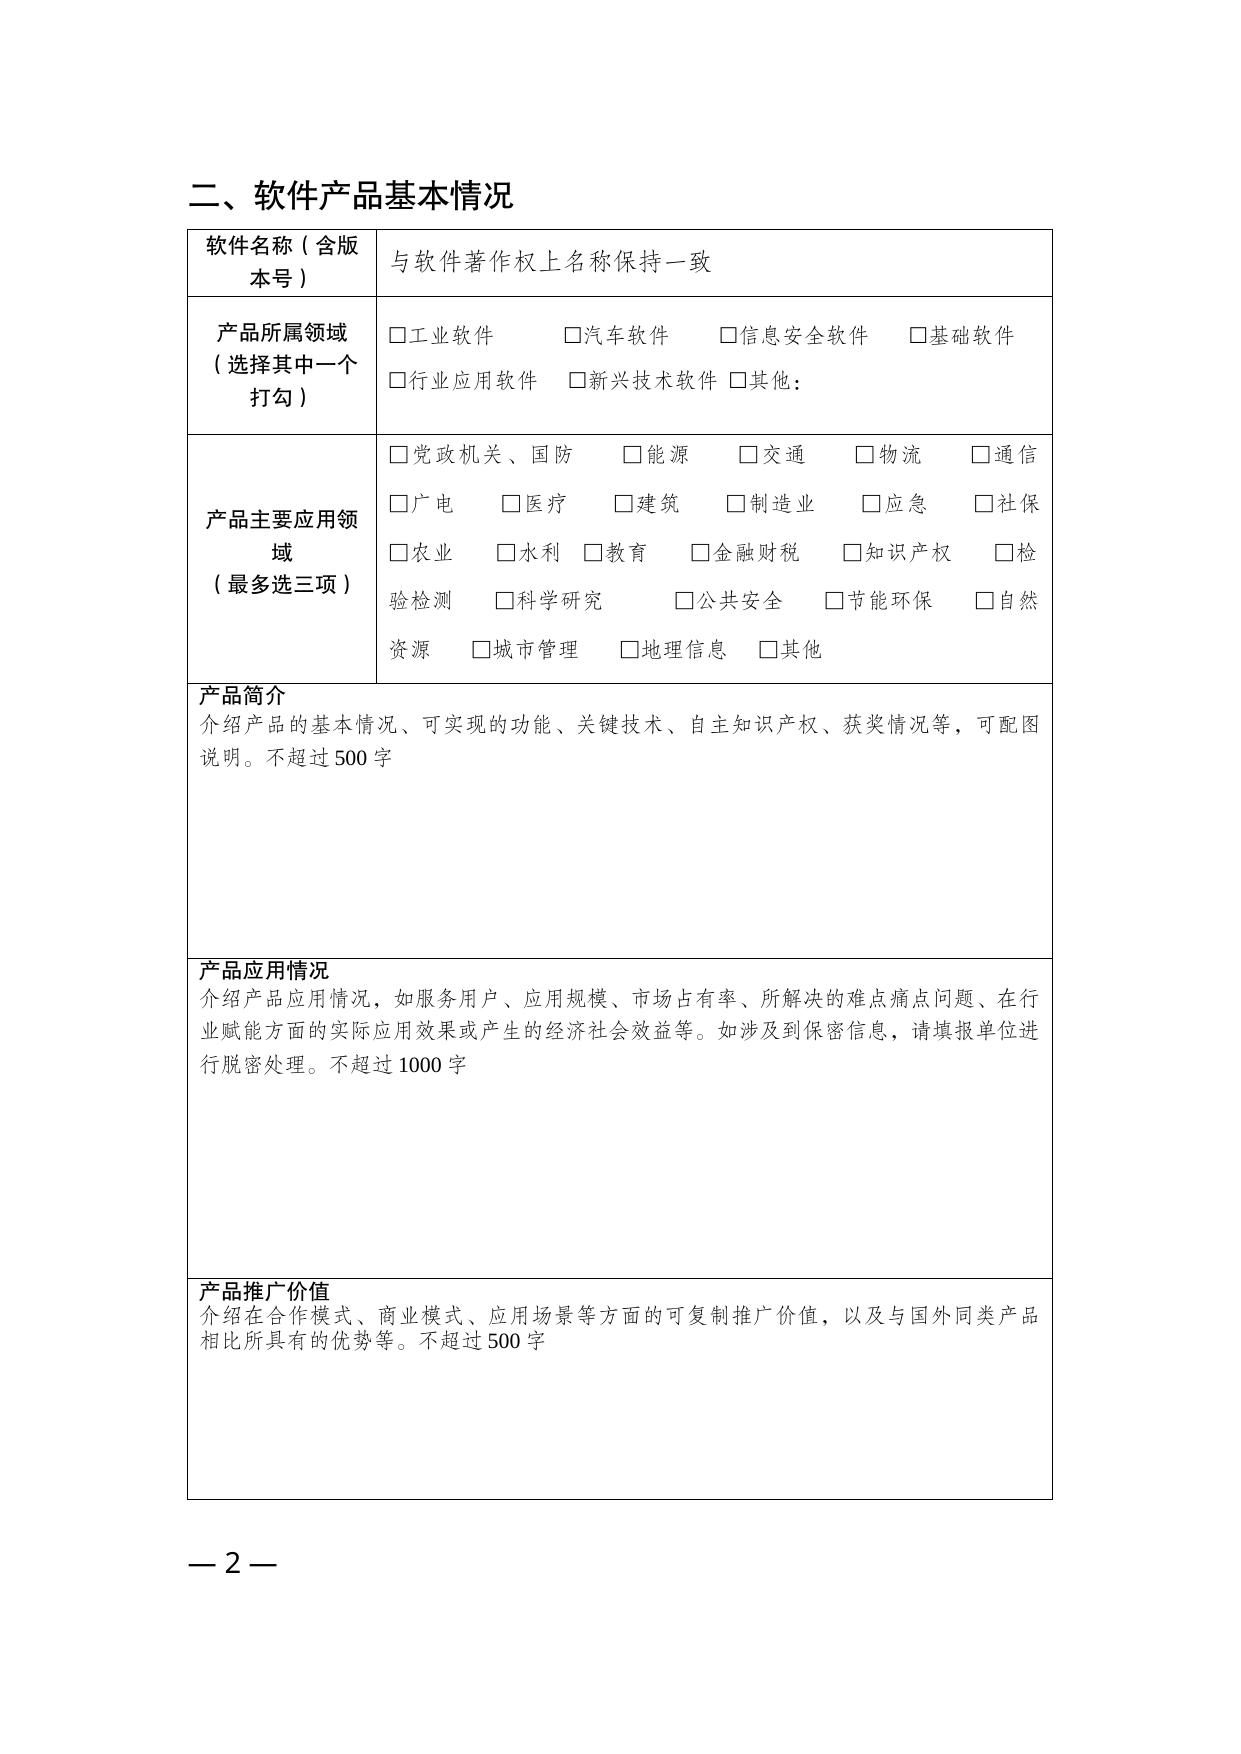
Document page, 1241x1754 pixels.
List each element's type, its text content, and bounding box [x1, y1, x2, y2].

table_header 软件名称（含版本号） [188, 230, 376, 296]
table_cell 产品主要应用领域 （最多选三项） [188, 435, 376, 683]
table_cell 产品应用情况 介绍产品应用情况，如服务用户、应用规模、市场占有率、所解决的难点痛点问题、在行业赋能方面的实际应用效果或产生的经济社会效益等。如涉及到保密信息，请填报单位进行脱密处理。不超过1000字 [188, 959, 1052, 1278]
table_cell 工业软件 汽车软件 信息安全软件 基础软件 行业应用软件 新兴技术软件 其他： [377, 297, 1052, 434]
table_header 与软件著作权上名称保持一致 [377, 230, 1052, 296]
table_cell □党政机关、国防 □能源 □交通 □物流 □通信 □广电 □医疗 □建筑 □制造业 □应急 □社保 □农业 □水利 □教育 □金融财税 □知识产权 □检验检测 □科学研究 □公共安全 □节能环保 □自然资源 □城市管理 □地理信息 □其他 [377, 435, 1052, 683]
table_cell 产品推广价值 介绍在合作模式、商业模式、应用场景等方面的可复制推广价值，以及与国外同类产品相比所具有的优势等。不超过500字 [188, 1279, 1052, 1498]
table_cell 产品简介 介绍产品的基本情况、可实现的功能、关键技术、自主知识产权、获奖情况等，可配图说明。不超过500字 [188, 684, 1052, 958]
text 二、软件产品基本情况 [187, 164, 1053, 229]
table_cell 产品所属领域 （选择其中一个打勾） [188, 297, 376, 434]
